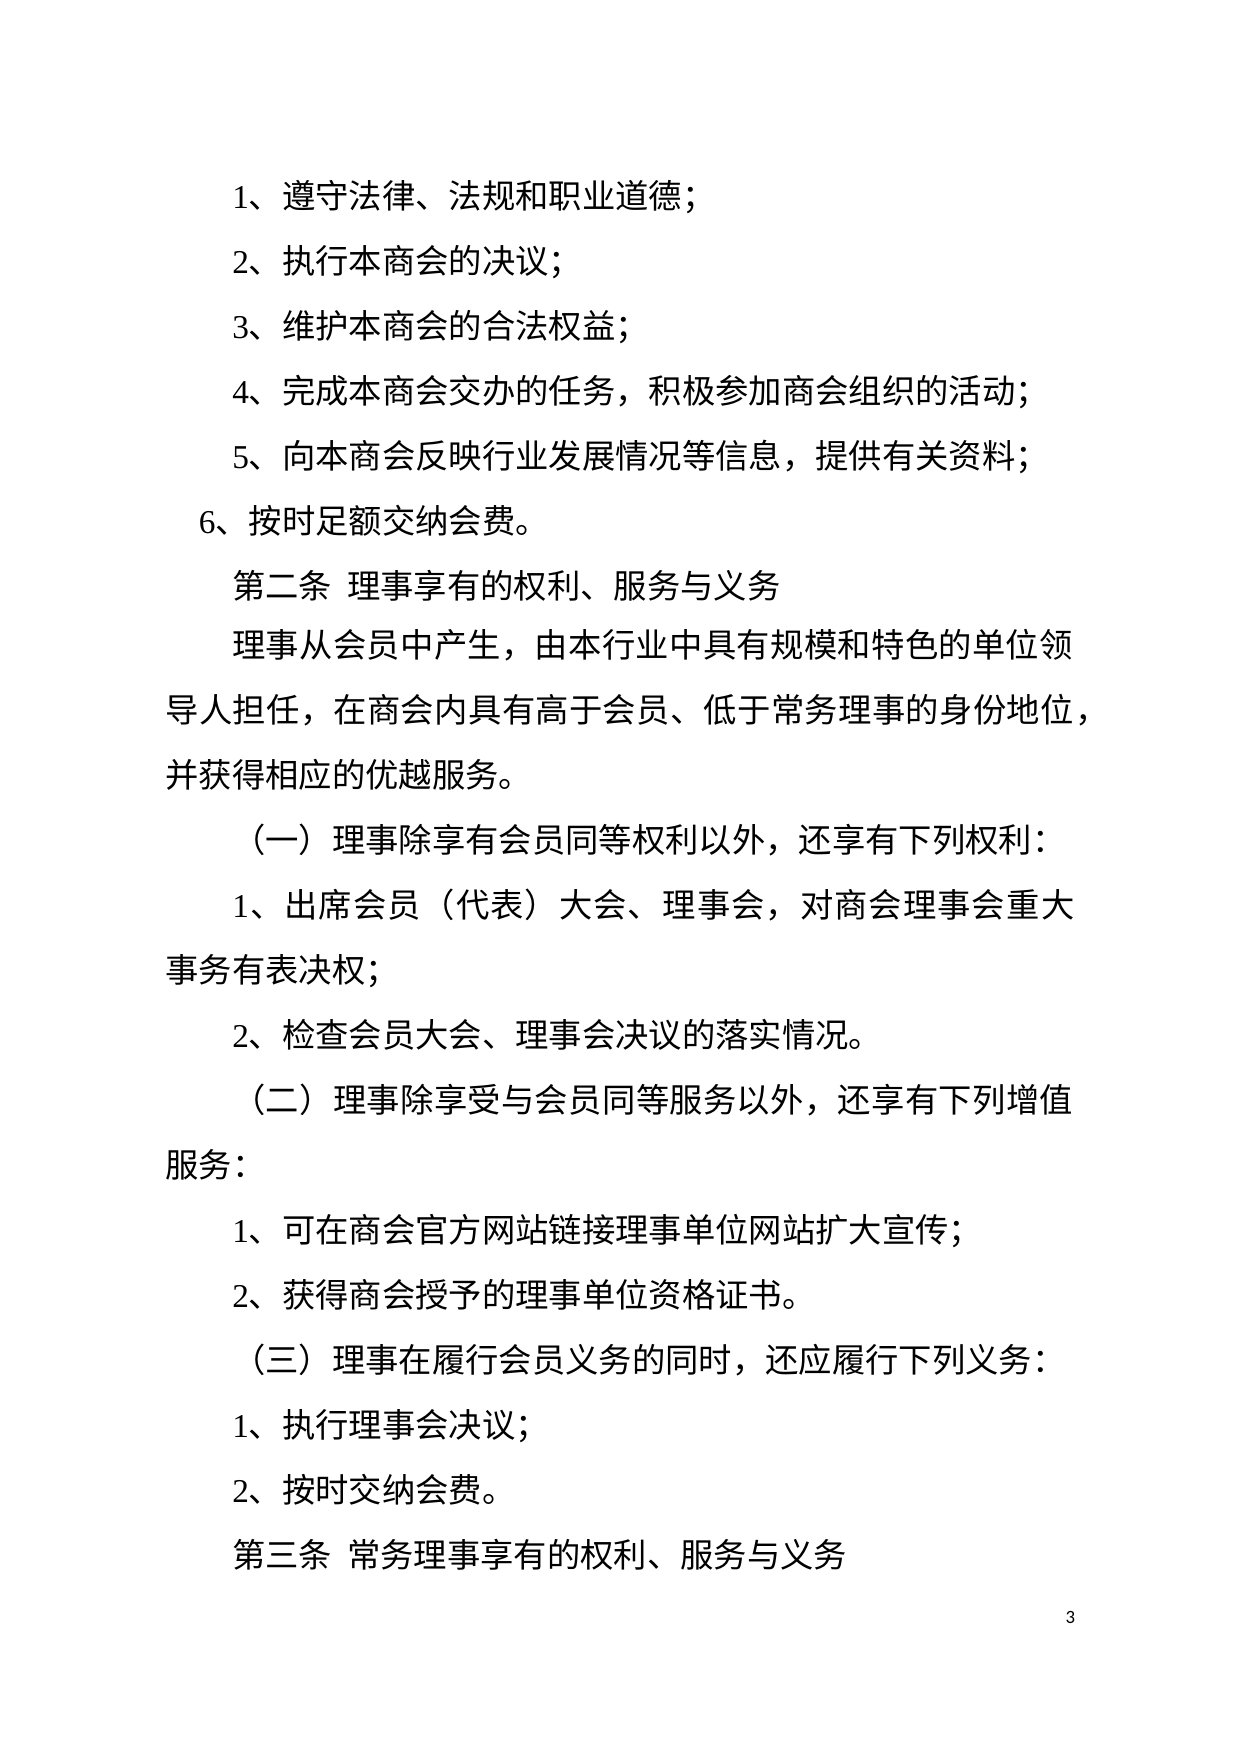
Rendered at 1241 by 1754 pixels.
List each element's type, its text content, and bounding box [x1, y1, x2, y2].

text 1、出席会员（代表）大会、理事会，对商会理事会重大事务有表决权； [165, 870, 1075, 1000]
text 2、按时交纳会费。 [165, 1455, 1075, 1520]
text 第二条 理事享有的权利、服务与义务 [165, 552, 1075, 610]
text 5、向本商会反映行业发展情况等信息，提供有关资料； 6、按时足额交纳会费。 [165, 422, 1075, 552]
text 第三条 常务理事享有的权利、服务与义务 [165, 1520, 1075, 1585]
text 理事从会员中产生，由本行业中具有规模和特色的单位领导人担任，在商会内具有高于会员、低于常务理事的身份地位，并获得相应的优越服务。 [165, 610, 1075, 805]
text 1、遵守法律、法规和职业道德； [165, 162, 1075, 227]
text 3、维护本商会的合法权益； [165, 292, 1075, 357]
text （三）理事在履行会员义务的同时，还应履行下列义务： [165, 1325, 1075, 1390]
text 1、执行理事会决议； [165, 1390, 1075, 1455]
text 2、执行本商会的决议； [165, 227, 1075, 292]
text 4、完成本商会交办的任务，积极参加商会组织的活动； [165, 357, 1075, 422]
text （一）理事除享有会员同等权利以外，还享有下列权利： [165, 805, 1075, 870]
text 2、检查会员大会、理事会决议的落实情况。 [165, 1000, 1075, 1065]
text （二）理事除享受与会员同等服务以外，还享有下列增值服务： [165, 1065, 1075, 1195]
text 2、获得商会授予的理事单位资格证书。 [165, 1260, 1075, 1325]
text 1、可在商会官方网站链接理事单位网站扩大宣传； [165, 1195, 1075, 1260]
